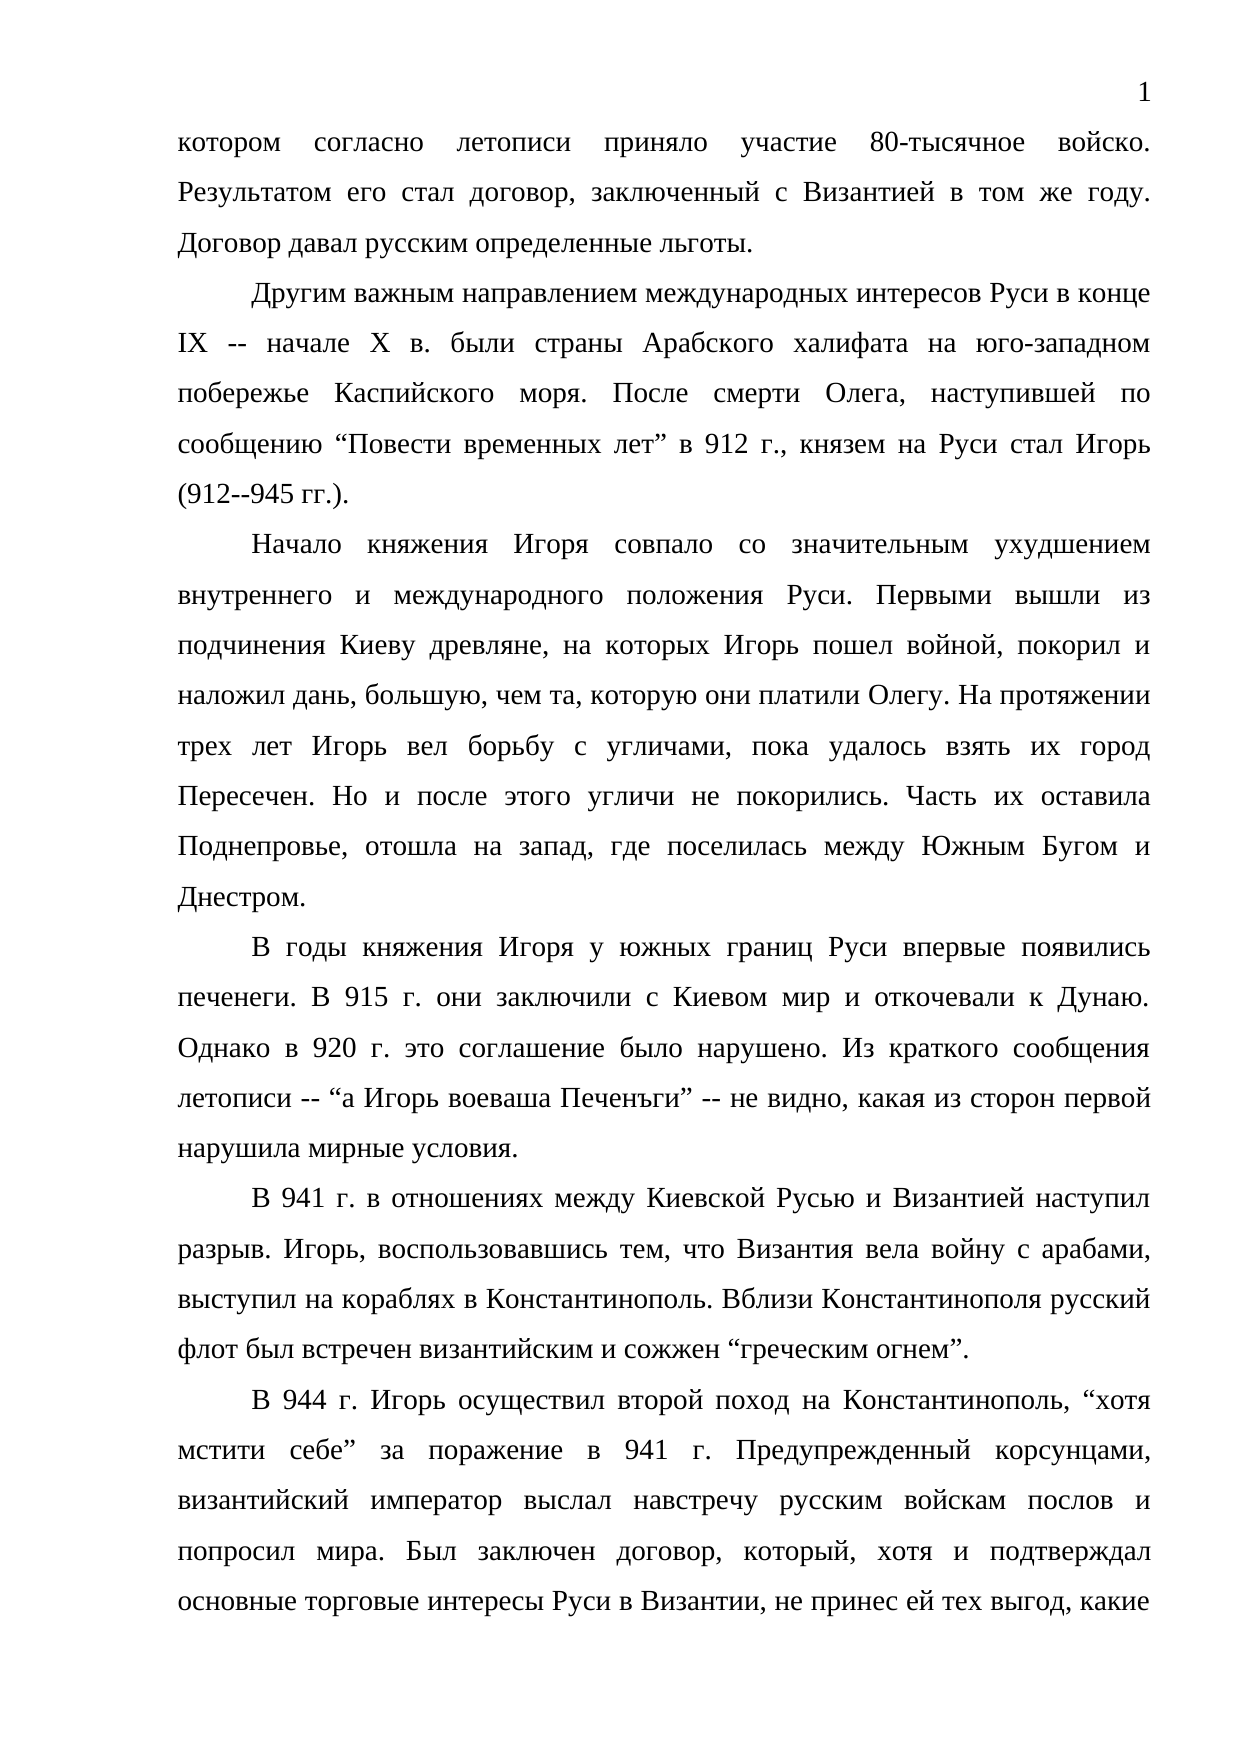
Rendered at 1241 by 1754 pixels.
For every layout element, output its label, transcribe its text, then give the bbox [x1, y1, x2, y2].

text В годы княжения Игоря у южных границ Руси впервые появились печенеги. В 915 г. они заключили с Киевом мир и откочевали к Дунаю. Однако в 920 г. это соглашение было нарушено. Из краткого сообщения летописи -- “а Игорь воеваша Печенъги” -- не видно, какая из сторон первой нарушила мирные условия. [177, 929, 1152, 1164]
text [177, 1382, 1152, 1617]
text Начало княжения Игоря совпало со значительным ухудшением внутреннего и международного положения Руси. Первыми вышли из подчинения Киеву древляне, на которых Игорь пошел войной, покорил и наложил дань, большую, чем та, которую они платили Олегу. На протяжении трех лет Игорь вел борьбу с угличами, пока удалось взять их город Пересечен. Но и после этого угличи не покорились. Часть их оставила Поднепровье, отошла на запад, где поселилась между Южным Бугом и Днестром. [177, 527, 1152, 912]
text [177, 124, 1152, 258]
text Другим важным направлением международных интересов Руси в конце IX -- начале Х в. были страны Арабского халифата на юго-западном побережье Каспийского моря. После смерти Олега, наступившей по сообщению “Повести временных лет” в 912 г., князем на Руси стал Игорь (912--945 гг.). [177, 275, 1152, 510]
text В 941 г. в отношениях между Киевской Русью и Византией наступил разрыв. Игорь, воспользовавшись тем, что Византия вела войну с арабами, выступил на кораблях в Константинополь. Вблизи Константинополя русский флот был встречен византийским и сожжен “греческим огнем”. [177, 1181, 1152, 1365]
